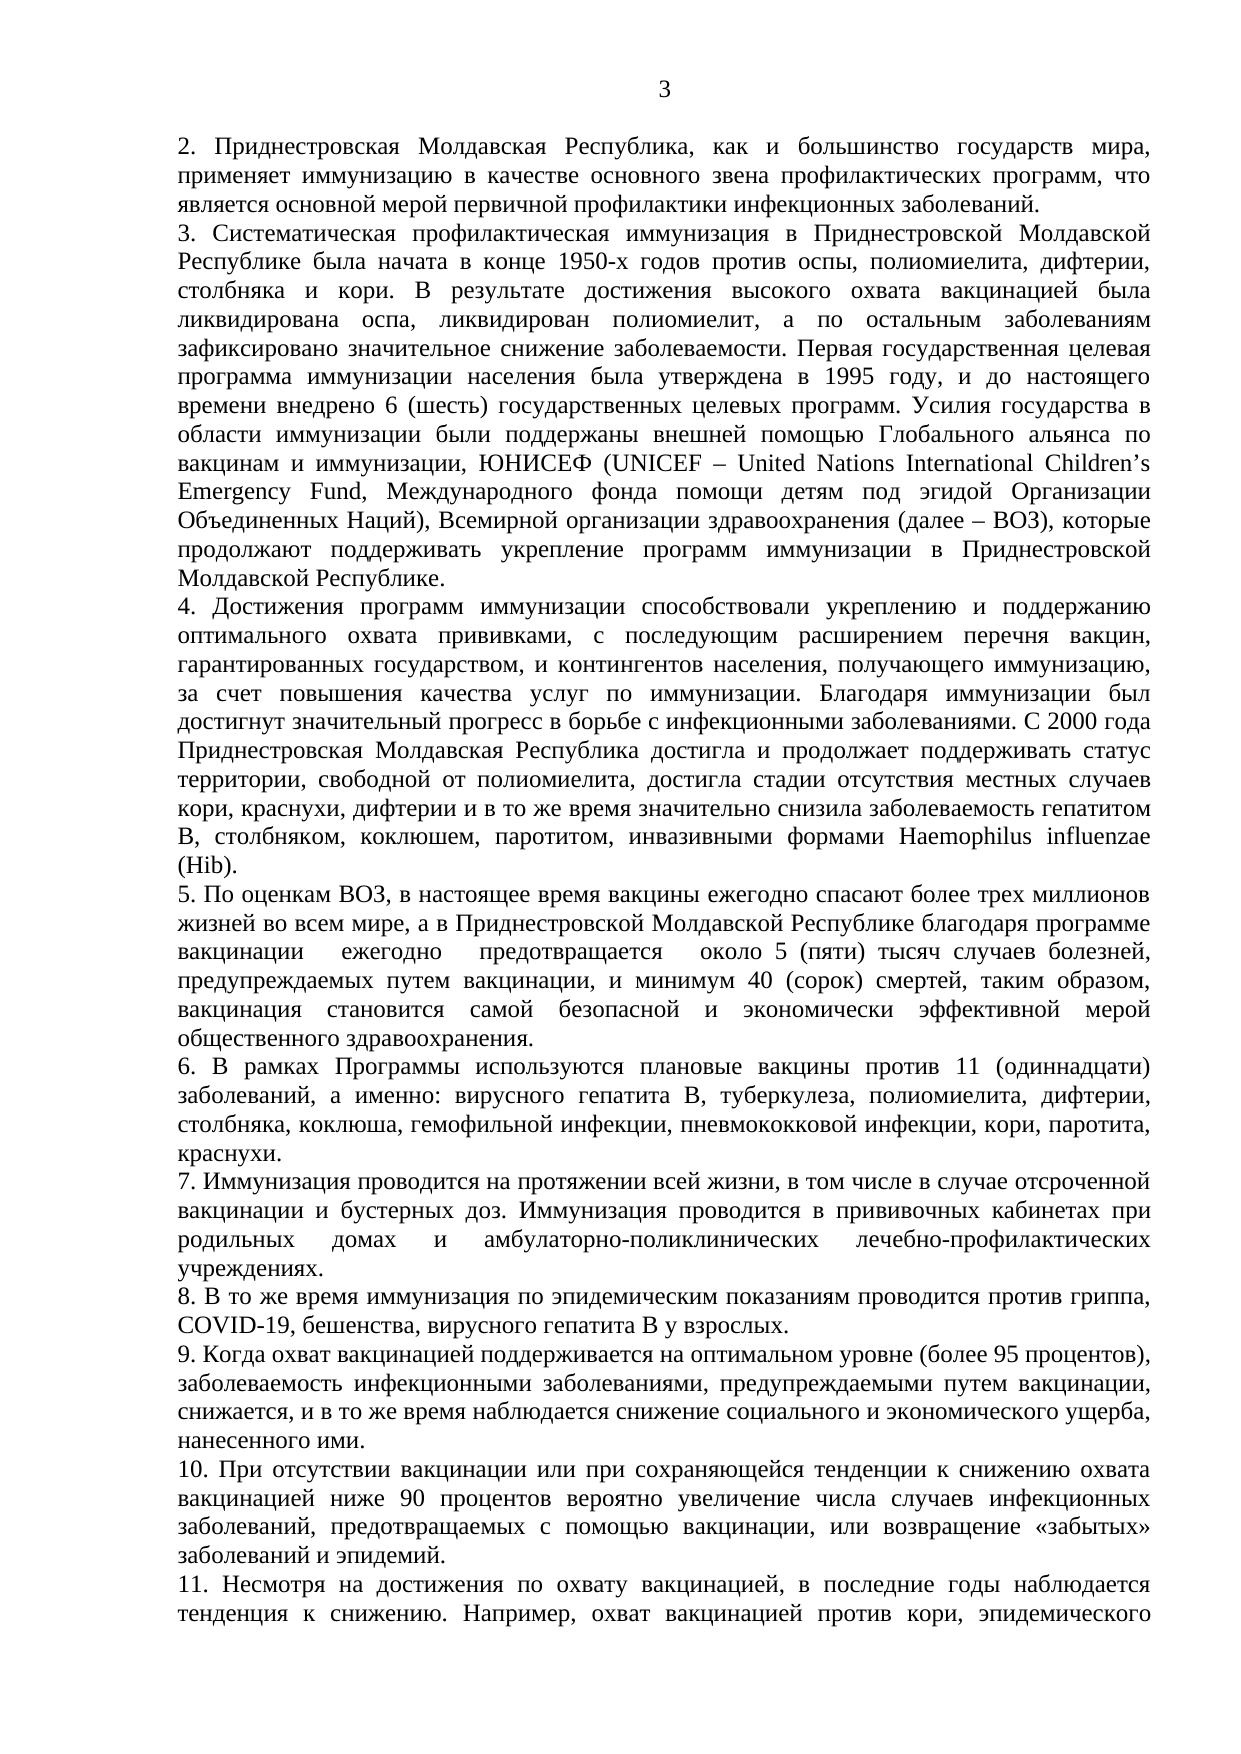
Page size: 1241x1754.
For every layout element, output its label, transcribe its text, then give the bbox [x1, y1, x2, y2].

text 10. При отсутствии вакцинации или при сохраняющейся тенденции к снижению охвата вакцинацией ниже 90 процентов вероятно увеличение числа случаев инфекционных заболеваний, предотвращаемых с помощью вакцинации, или возвращение «забытых» заболеваний и эпидемий. [177, 1454, 1152, 1569]
text 8. В то же время иммунизация по эпидемическим показаниям проводится против гриппа, COVID-19, бешенства, вирусного гепатита B у взрослых. [177, 1281, 1152, 1339]
text 9. Когда охват вакцинацией поддерживается на оптимальном уровне (более 95 процентов), заболеваемость инфекционными заболеваниями, предупреждаемыми путем вакцинации, снижается, и в то же время наблюдается снижение социального и экономического ущерба, нанесенного ими. [177, 1339, 1152, 1454]
text 3. Систематическая профилактическая иммунизация в Приднестровской Молдавской Республике была начата в конце 1950-х годов против оспы, полиомиелита, дифтерии, столбняка и кори. В результате достижения высокого охвата вакцинацией была ликвидирована оспа, ликвидирован полиомиелит, а по остальным заболеваниям зафиксировано значительное снижение заболеваемости. Первая государственная целевая программа иммунизации населения была утверждена в 1995 году, и до настоящего времени внедрено 6 (шесть) государственных целевых программ. Усилия государства в области иммунизации были поддержаны внешней помощью Глобального альянса по вакцинам и иммунизации, ЮНИСЕФ (UNICEF – United Nations International Children’s Emergency Fund, Международного фонда помощи детям под эгидой Организации Объединенных Наций), Всемирной организации здравоохранения (далее – ВОЗ), которые продолжают поддерживать укрепление программ иммунизации в Приднестровской Молдавской Республике. [177, 218, 1152, 591]
text 4. Достижения программ иммунизации способствовали укреплению и поддержанию оптимального охвата прививками, с последующим расширением перечня вакцин, гарантированных государством, и контингентов населения, получающего иммунизацию, за счет повышения качества услуг по иммунизации. Благодаря иммунизации был достигнут значительный прогресс в борьбе с инфекционными заболеваниями. С 2000 года Приднестровская Молдавская Республика достигла и продолжает поддерживать статус территории, свободной от полиомиелита, достигла стадии отсутствия местных случаев кори, краснухи, дифтерии и в то же время значительно снизила заболеваемость гепатитом В, столбняком, коклюшем, паротитом, инвазивными формами Haemophilus influenzae (Hib). [177, 591, 1152, 879]
text 7. Иммунизация проводится на протяжении всей жизни, в том числе в случае отсроченной вакцинации и бустерных доз. Иммунизация проводится в прививочных кабинетах при родильных домах и амбулаторно-поликлинических лечебно-профилактических учреждениях. [177, 1166, 1152, 1281]
text 5. По оценкам ВОЗ, в настоящее время вакцины ежегодно спасают более трех миллионов жизней во всем мире, а в Приднестровской Молдавской Республике благодаря программе вакцинации ежегодно предотвращается около 5 (пяти) тысяч случаев болезней, предупреждаемых путем вакцинации, и минимум 40 (сорок) смертей, таким образом, вакцинация становится самой безопасной и экономически эффективной мерой общественного здравоохранения. [177, 879, 1152, 1051]
text 2. Приднестровская Молдавская Республика, как и большинство государств мира, применяет иммунизацию в качестве основного звена профилактических программ, что является основной мерой первичной профилактики инфекционных заболеваний. [177, 131, 1152, 218]
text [177, 1569, 1152, 1626]
text 6. В рамках Программы используются плановые вакцины против 11 (одиннадцати) заболеваний, а именно: вирусного гепатита В, туберкулеза, полиомиелита, дифтерии, столбняка, коклюша, гемофильной инфекции, пневмококковой инфекции, кори, паротита, краснухи. [177, 1051, 1152, 1166]
